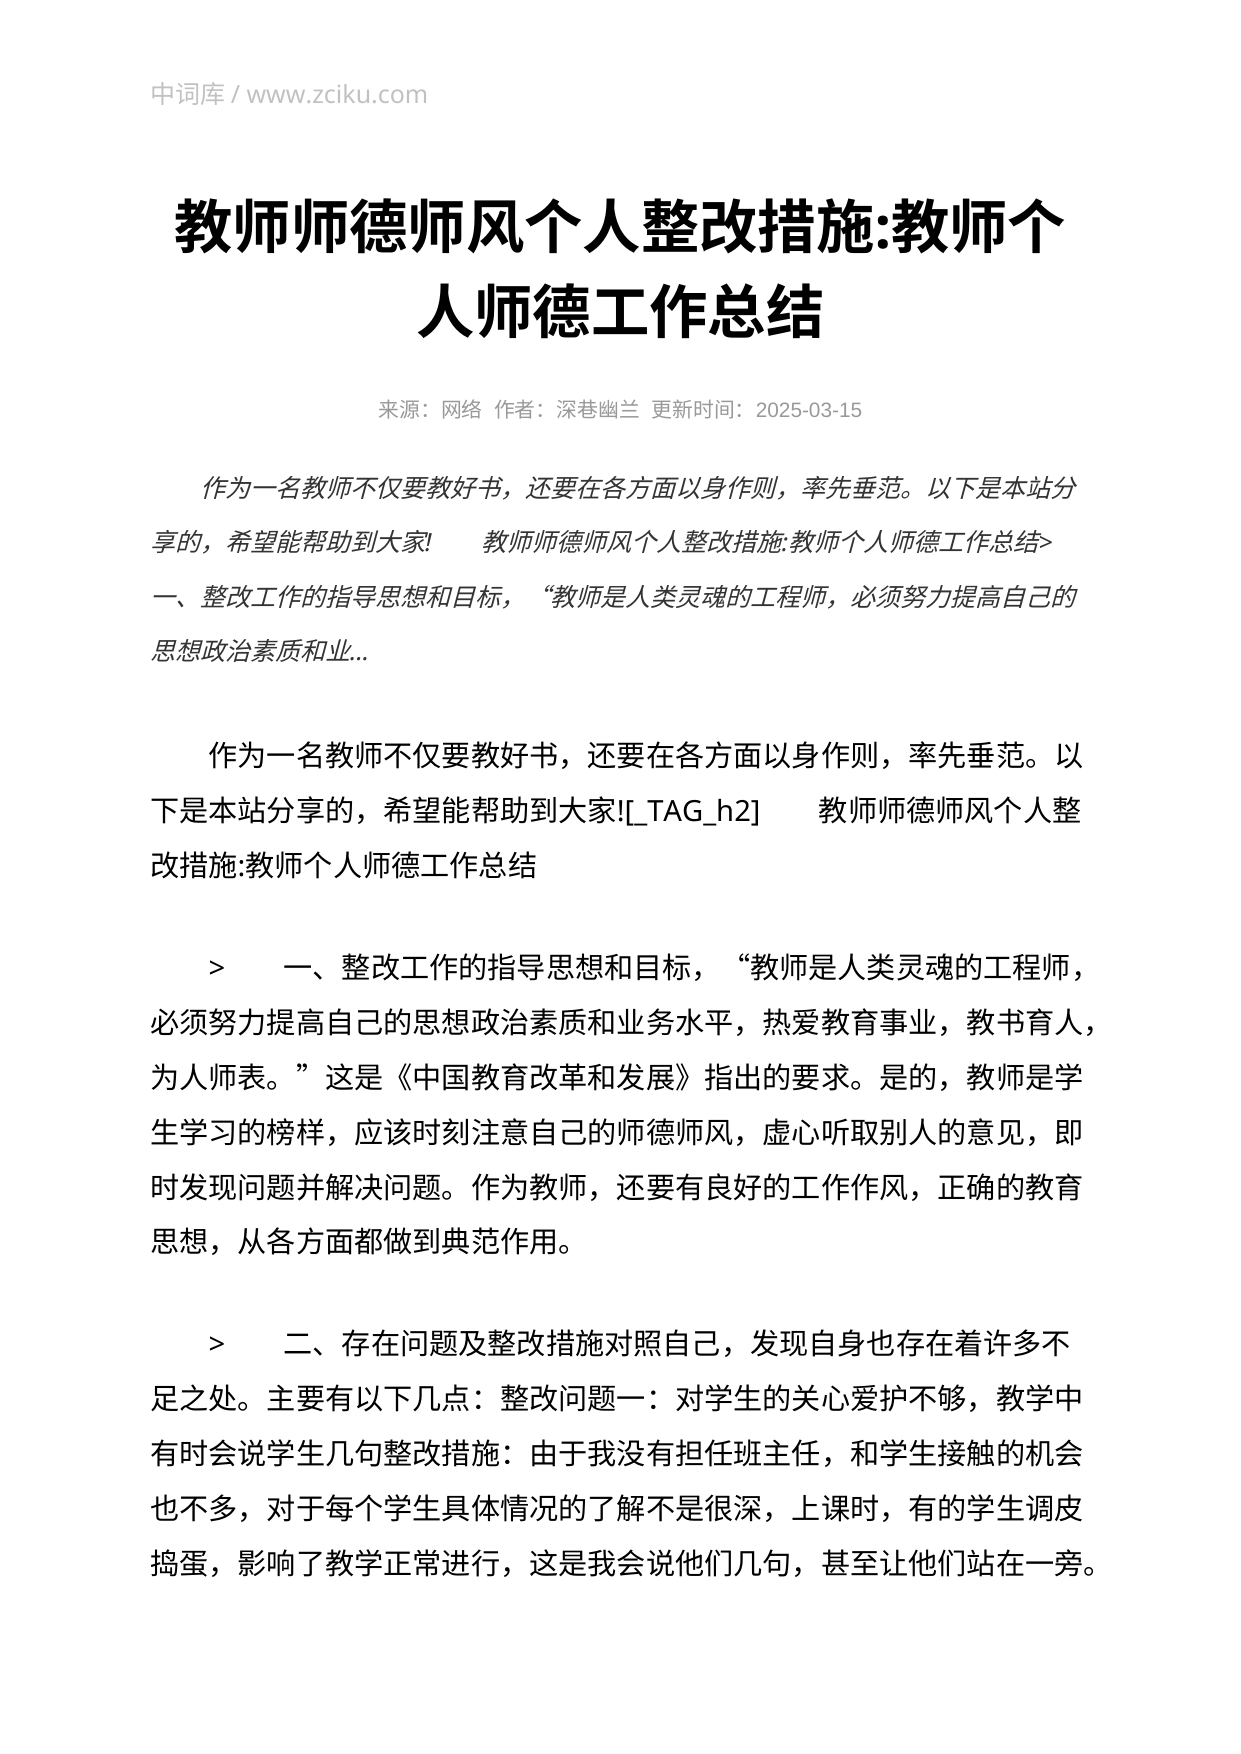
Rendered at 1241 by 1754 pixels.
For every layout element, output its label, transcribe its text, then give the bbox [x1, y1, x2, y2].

subtitle 教师师德师风个人整改措施:教师个人师德工作总结 [150, 181, 1090, 351]
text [150, 1321, 1090, 1583]
text 作为一名教师不仅要教好书，还要在各方面以身作则，率先垂范。以下是本站分享的，希望能帮助到大家![_TAG_h2] 教师师德师风个人整改措施:教师个人师德工作总结 [150, 733, 1090, 885]
text > 一、整改工作的指导思想和目标，“教师是人类灵魂的工程师，必须努力提高自己的思想政治素质和业务水平，热爱教育事业，教书育人，为人师表。”这是《中国教育改革和发展》指出的要求。是的，教师是学生学习的榜样，应该时刻注意自己的师德师风，虚心听取别人的意见，即时发现问题并解决问题。作为教师，还要有良好的工作作风，正确的教育思想，从各方面都做到典范作用。 [150, 944, 1090, 1261]
text 来源：网络 作者：深巷幽兰 更新时间：2025-03-15 [150, 397, 1090, 421]
text 作为一名教师不仅要教好书，还要在各方面以身作则，率先垂范。以下是本站分享的，希望能帮助到大家! 教师师德师风个人整改措施:教师个人师德工作总结> 一、整改工作的指导思想和目标，“教师是人类灵魂的工程师，必须努力提高自己的思想政治素质和业... [150, 468, 1090, 668]
